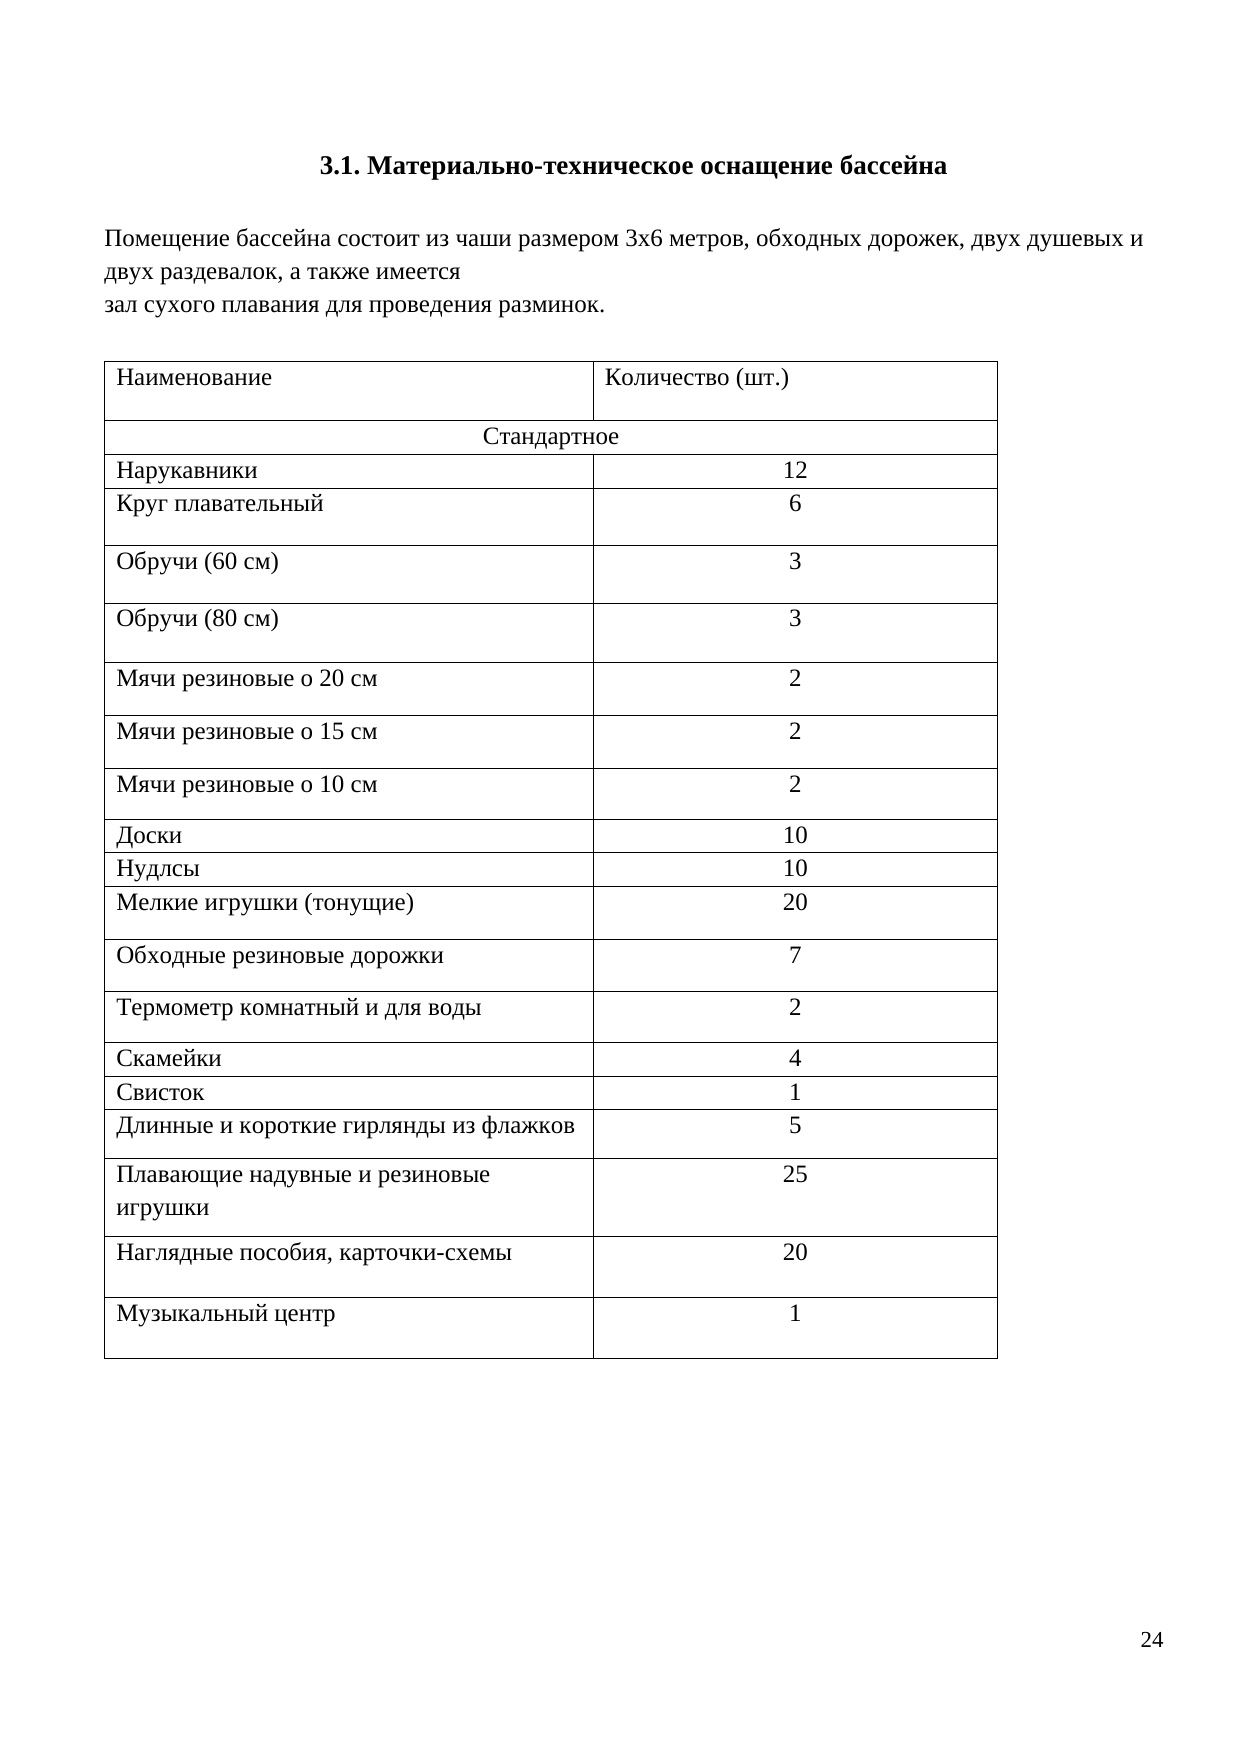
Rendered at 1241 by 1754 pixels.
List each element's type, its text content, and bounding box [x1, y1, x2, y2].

text Помещение бассейна состоит из чаши размером 3х6 метров, обходных дорожек, двух душевых и двух раздевалок, а также имеется [104, 223, 1163, 285]
text 3.1. Материально-техническое оснащение бассейна [104, 149, 1163, 180]
table_cell 2 [594, 769, 997, 819]
table_cell Стандартное [105, 421, 997, 454]
table_cell 10 [594, 820, 997, 852]
table_cell Обходные резиновые дорожки [105, 940, 593, 991]
table_cell 2 [594, 716, 997, 768]
table_cell Мячи резиновые о 15 см [105, 716, 593, 768]
table_cell 3 [594, 546, 997, 602]
table_cell 1 [594, 1077, 997, 1109]
table_cell 2 [594, 663, 997, 715]
table_cell 3 [594, 604, 997, 662]
text зал сухого плавания для проведения разминок. [104, 289, 1163, 318]
table_cell 20 [594, 1237, 997, 1297]
table_cell Свисток [105, 1077, 593, 1109]
table_cell Мячи резиновые о 10 см [105, 769, 593, 819]
table_cell 10 [594, 853, 997, 886]
table_cell Мячи резиновые о 20 см [105, 663, 593, 715]
table_cell Обручи (60 см) [105, 546, 593, 602]
table_cell Нарукавники [105, 455, 593, 487]
table_cell Нудлсы [105, 853, 593, 886]
table_header Количество (шт.) [594, 362, 997, 420]
table_cell Мелкие игрушки (тонущие) [105, 887, 593, 939]
table_cell 1 [594, 1298, 997, 1358]
table_header Наименование [105, 362, 593, 420]
table_cell 25 [594, 1159, 997, 1236]
table_cell 2 [594, 992, 997, 1042]
table_cell Длинные и короткие гирлянды из флажков [105, 1110, 593, 1158]
table_cell Обручи (80 см) [105, 604, 593, 662]
table_cell 12 [594, 455, 997, 487]
table_cell 20 [594, 887, 997, 939]
table_cell Музыкальный центр [105, 1298, 593, 1358]
table_cell Плавающие надувные и резиновые игрушки [105, 1159, 593, 1236]
table_cell Скамейки [105, 1043, 593, 1076]
table_cell 7 [594, 940, 997, 991]
table_cell 6 [594, 489, 997, 545]
table_cell Круг плавательный [105, 489, 593, 545]
table_cell 4 [594, 1043, 997, 1076]
table_cell Наглядные пособия, карточки-схемы [105, 1237, 593, 1297]
table_cell Термометр комнатный и для воды [105, 992, 593, 1042]
table_cell 5 [594, 1110, 997, 1158]
table_cell Доски [105, 820, 593, 852]
